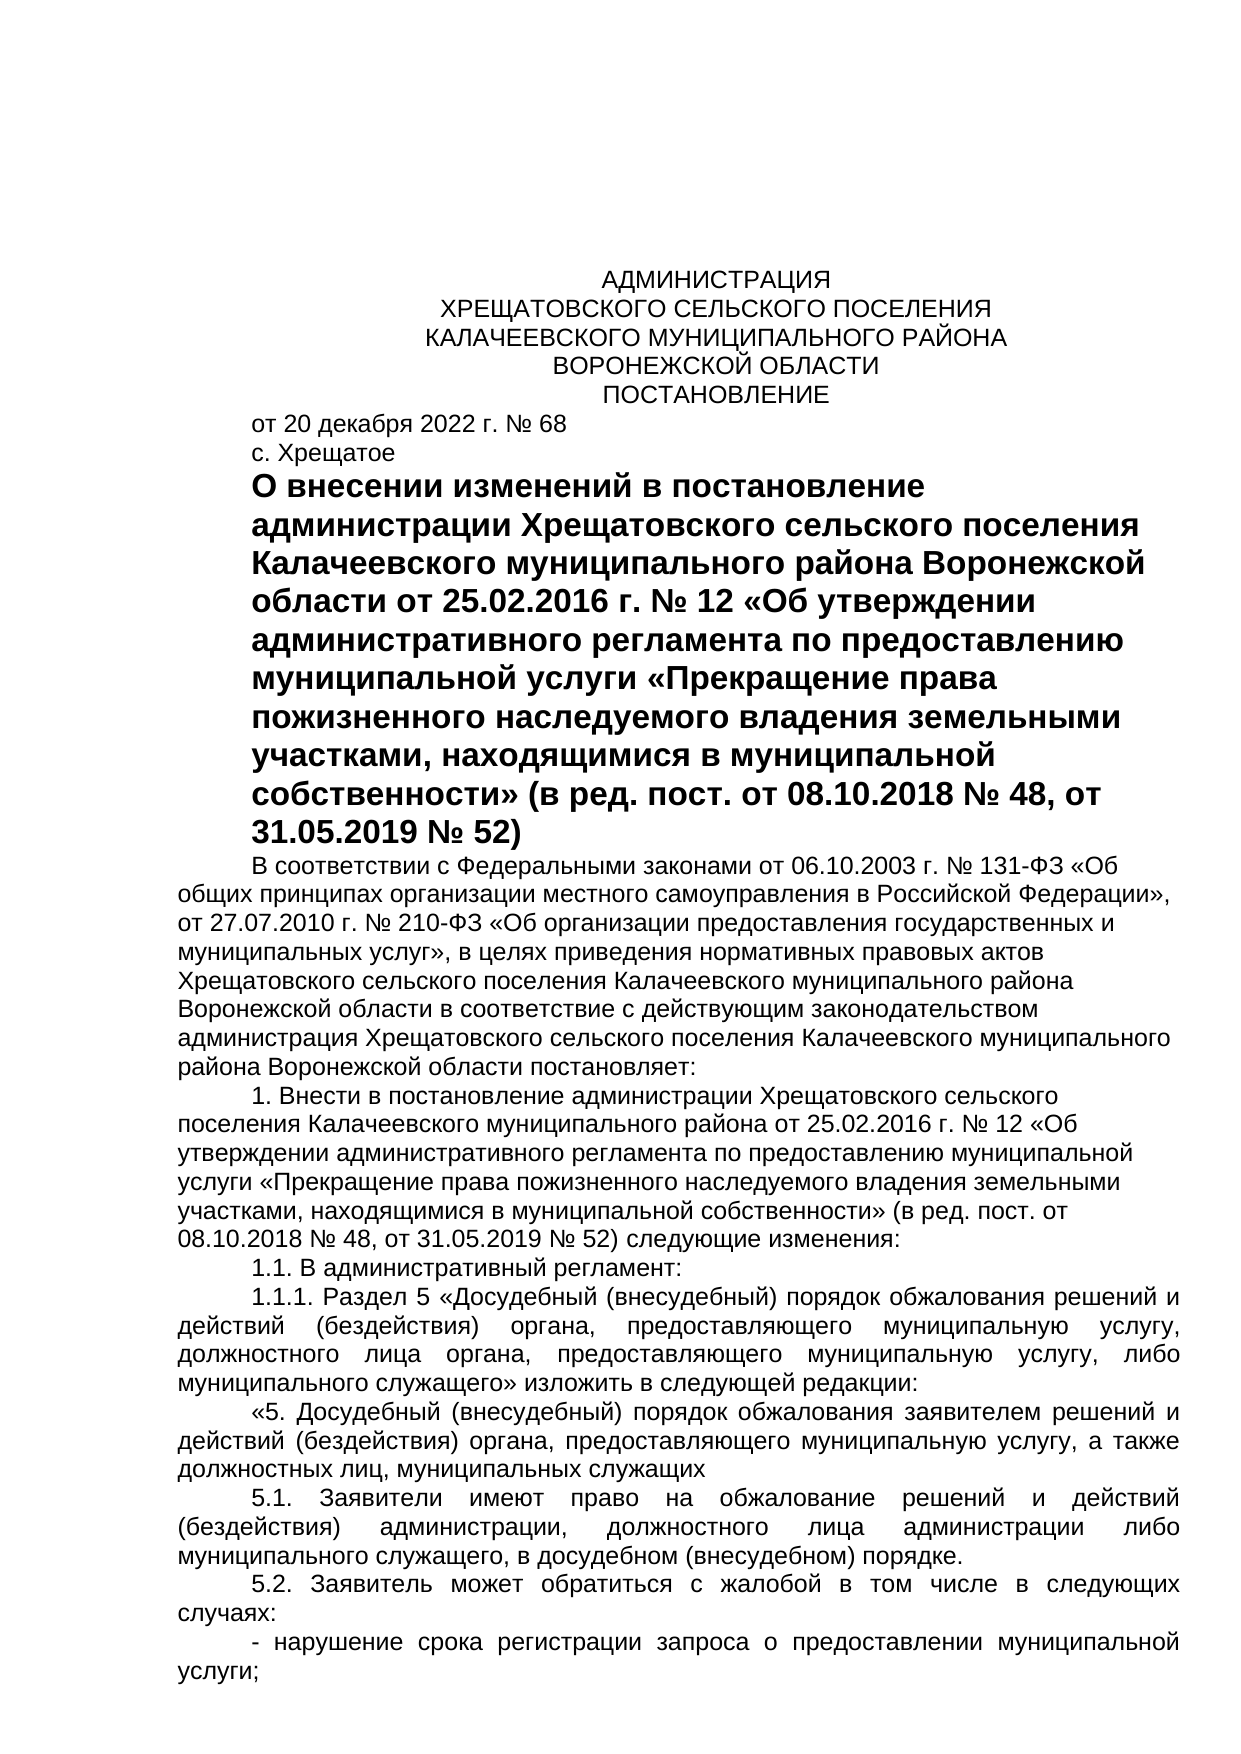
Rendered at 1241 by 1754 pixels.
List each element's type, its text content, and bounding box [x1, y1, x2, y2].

text 1. Внести в постановление администрации Хрещатовского сельского поселения Калачеевского муниципального района от 25.02.2016 г. № 12 «Об утверждении административного регламента по предоставлению муниципальной услуги «Прекращение права пожизненного наследуемого владения земельными участками, находящимися в муниципальной собственности» (в ред. пост. от 08.10.2018 № 48, от 31.05.2019 № 52) следующие изменения: [177, 1081, 1181, 1253]
text В соответствии с Федеральными законами от 06.10.2003 г. № 131-ФЗ «Об [251, 851, 1181, 879]
text 1.1.1. Раздел 5 «Досудебный (внесудебный) порядок обжалования решений и действий (бездействия) органа, предоставляющего муниципальную услугу, должностного лица органа, предоставляющего муниципальную услугу, либо муниципального служащего» изложить в следующей редакции: [177, 1282, 1181, 1397]
text 1.1. В административный регламент: [177, 1253, 1181, 1282]
text - нарушение срока регистрации запроса о предоставлении муниципальной услуги; [177, 1627, 1181, 1684]
text «5. Досудебный (внесудебный) порядок обжалования заявителем решений и действий (бездействия) органа, предоставляющего муниципальную услугу, а также должностных лиц, муниципальных служащих [177, 1397, 1181, 1483]
text общих принципах организации местного самоуправления в Российской Федерации», от 27.07.2010 г. № 210-ФЗ «Об организации предоставления государственных и муниципальных услуг», в целях приведения нормативных правовых актов Хрещатовского сельского поселения Калачеевского муниципального района Воронежской области в соответствие с действующим законодательством администрация Хрещатовского сельского поселения Калачеевского муниципального района Воронежской области постановляет: [177, 879, 1181, 1081]
text ПОСТАНОВЛЕНИЕ [177, 380, 1181, 409]
text КАЛАЧЕЕВСКОГО МУНИЦИПАЛЬНОГО РАЙОНА [177, 322, 1181, 351]
text 5.2. Заявитель может обратиться с жалобой в том числе в следующих случаях: [177, 1569, 1181, 1627]
text ВОРОНЕЖСКОЙ ОБЛАСТИ [177, 351, 1181, 380]
text ХРЕЩАТОВСКОГО СЕЛЬСКОГО ПОСЕЛЕНИЯ [177, 294, 1181, 322]
text от 20 декабря 2022 г. № 68 [177, 409, 1181, 437]
text О внесении изменений в постановление администрации Хрещатовского сельского поселения Калачеевского муниципального района Воронежской области от 25.02.2016 г. № 12 «Об утверждении административного регламента по предоставлению муниципальной услуги «Прекращение права пожизненного наследуемого владения земельными участками, находящимися в муниципальной собственности» (в ред. пост. от 08.10.2018 № 48, от 31.05.2019 № 52) [251, 466, 1181, 851]
text с. Хрещатое [177, 437, 1181, 466]
text 5.1. Заявители имеют право на обжалование решений и действий (бездействия) администрации, должностного лица администрации либо муниципального служащего, в досудебном (внесудебном) порядке. [177, 1483, 1181, 1569]
text АДМИНИСТРАЦИЯ [177, 265, 1181, 294]
